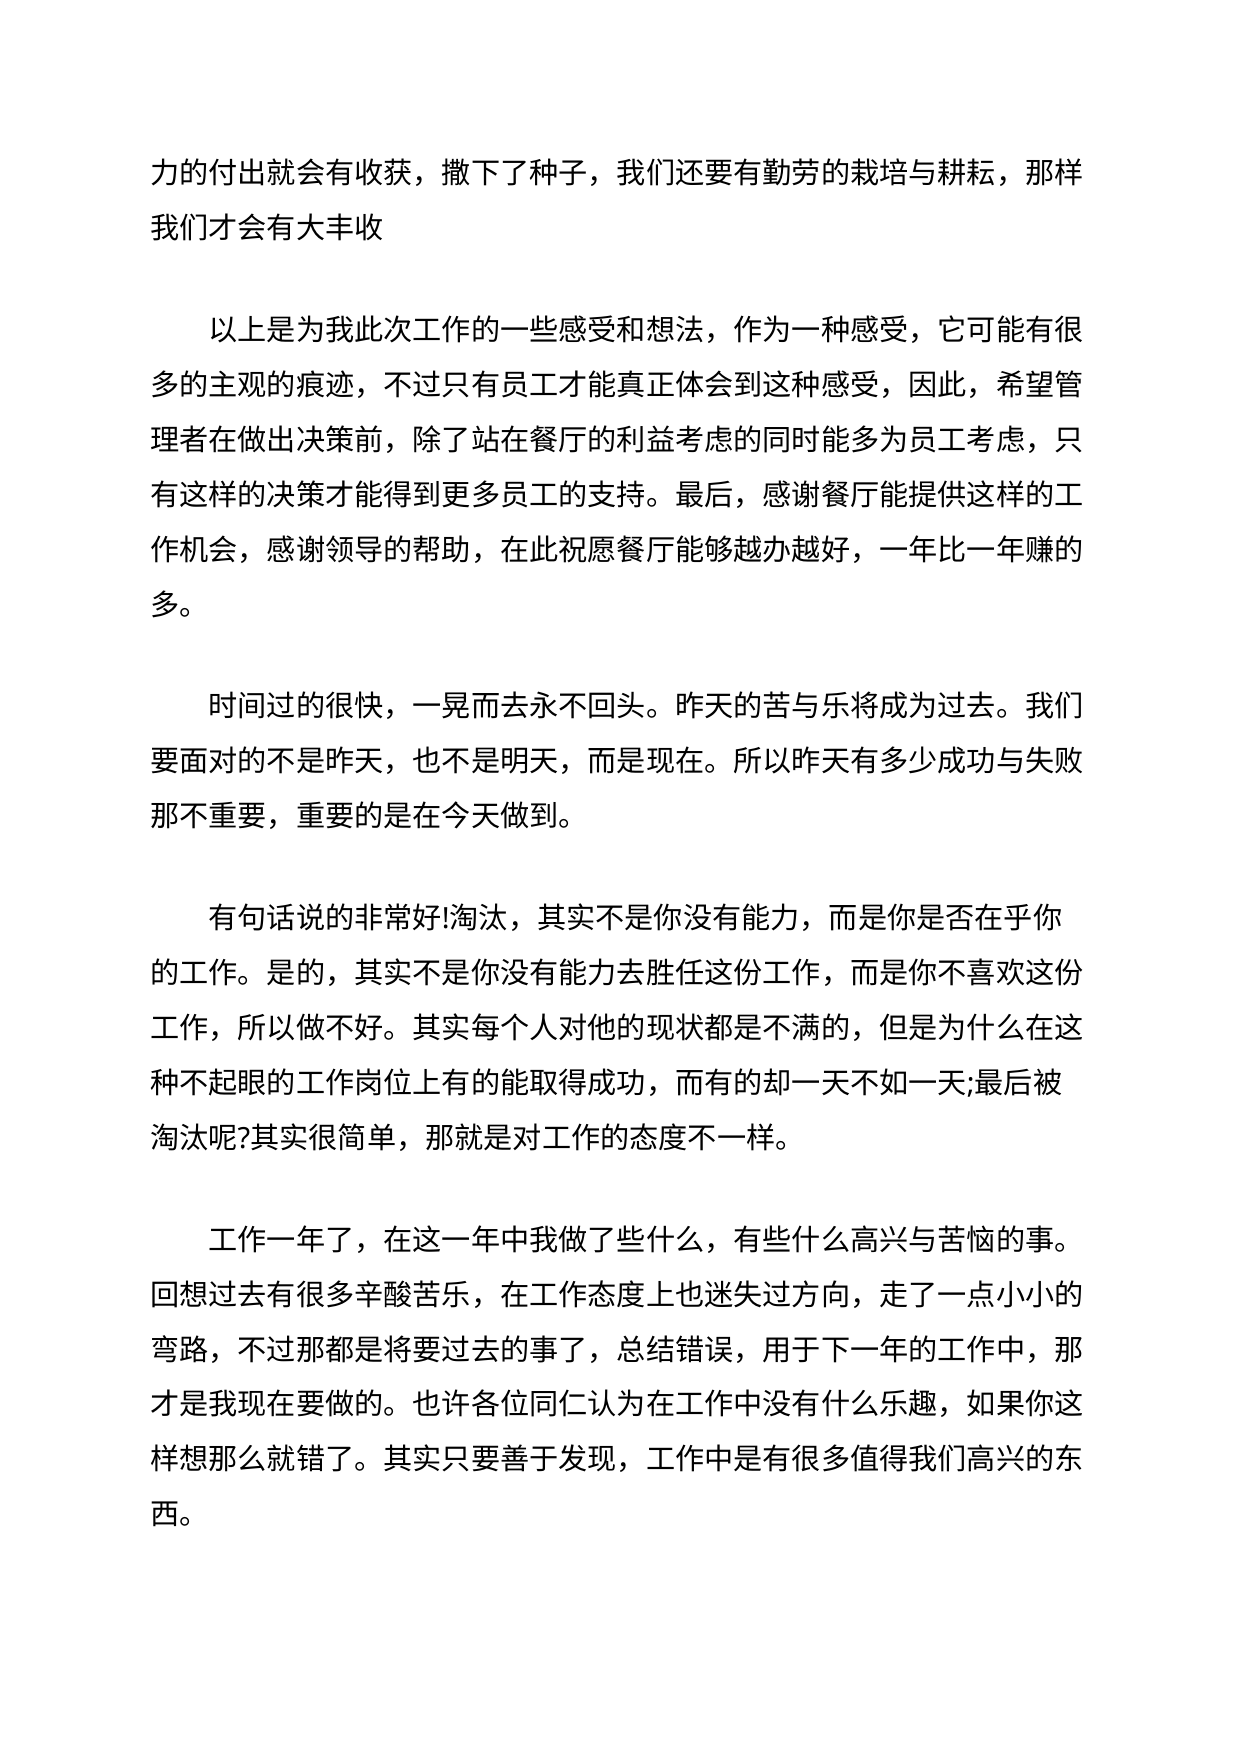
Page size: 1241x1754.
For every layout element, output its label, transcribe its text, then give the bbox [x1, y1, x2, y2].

text 以上是为我此次工作的一些感受和想法，作为一种感受，它可能有很多的主观的痕迹，不过只有员工才能真正体会到这种感受，因此，希望管理者在做出决策前，除了站在餐厅的利益考虑的同时能多为员工考虑，只有这样的决策才能得到更多员工的支持。最后，感谢餐厅能提供这样的工作机会，感谢领导的帮助，在此祝愿餐厅能够越办越好，一年比一年赚的多。 [150, 307, 1090, 623]
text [150, 150, 1090, 247]
text 有句话说的非常好!淘汰，其实不是你没有能力，而是你是否在乎你的工作。是的，其实不是你没有能力去胜任这份工作，而是你不喜欢这份工作，所以做不好。其实每个人对他的现状都是不满的，但是为什么在这种不起眼的工作岗位上有的能取得成功，而有的却一天不如一天;最后被淘汰呢?其实很简单，那就是对工作的态度不一样。 [150, 894, 1090, 1157]
text 时间过的很快，一晃而去永不回头。昨天的苦与乐将成为过去。我们要面对的不是昨天，也不是明天，而是现在。所以昨天有多少成功与失败那不重要，重要的是在今天做到。 [150, 683, 1090, 835]
text 工作一年了，在这一年中我做了些什么，有些什么高兴与苦恼的事。回想过去有很多辛酸苦乐，在工作态度上也迷失过方向，走了一点小小的弯路，不过那都是将要过去的事了，总结错误，用于下一年的工作中，那才是我现在要做的。也许各位同仁认为在工作中没有什么乐趣，如果你这样想那么就错了。其实只要善于发现，工作中是有很多值得我们高兴的东西。 [150, 1216, 1090, 1533]
